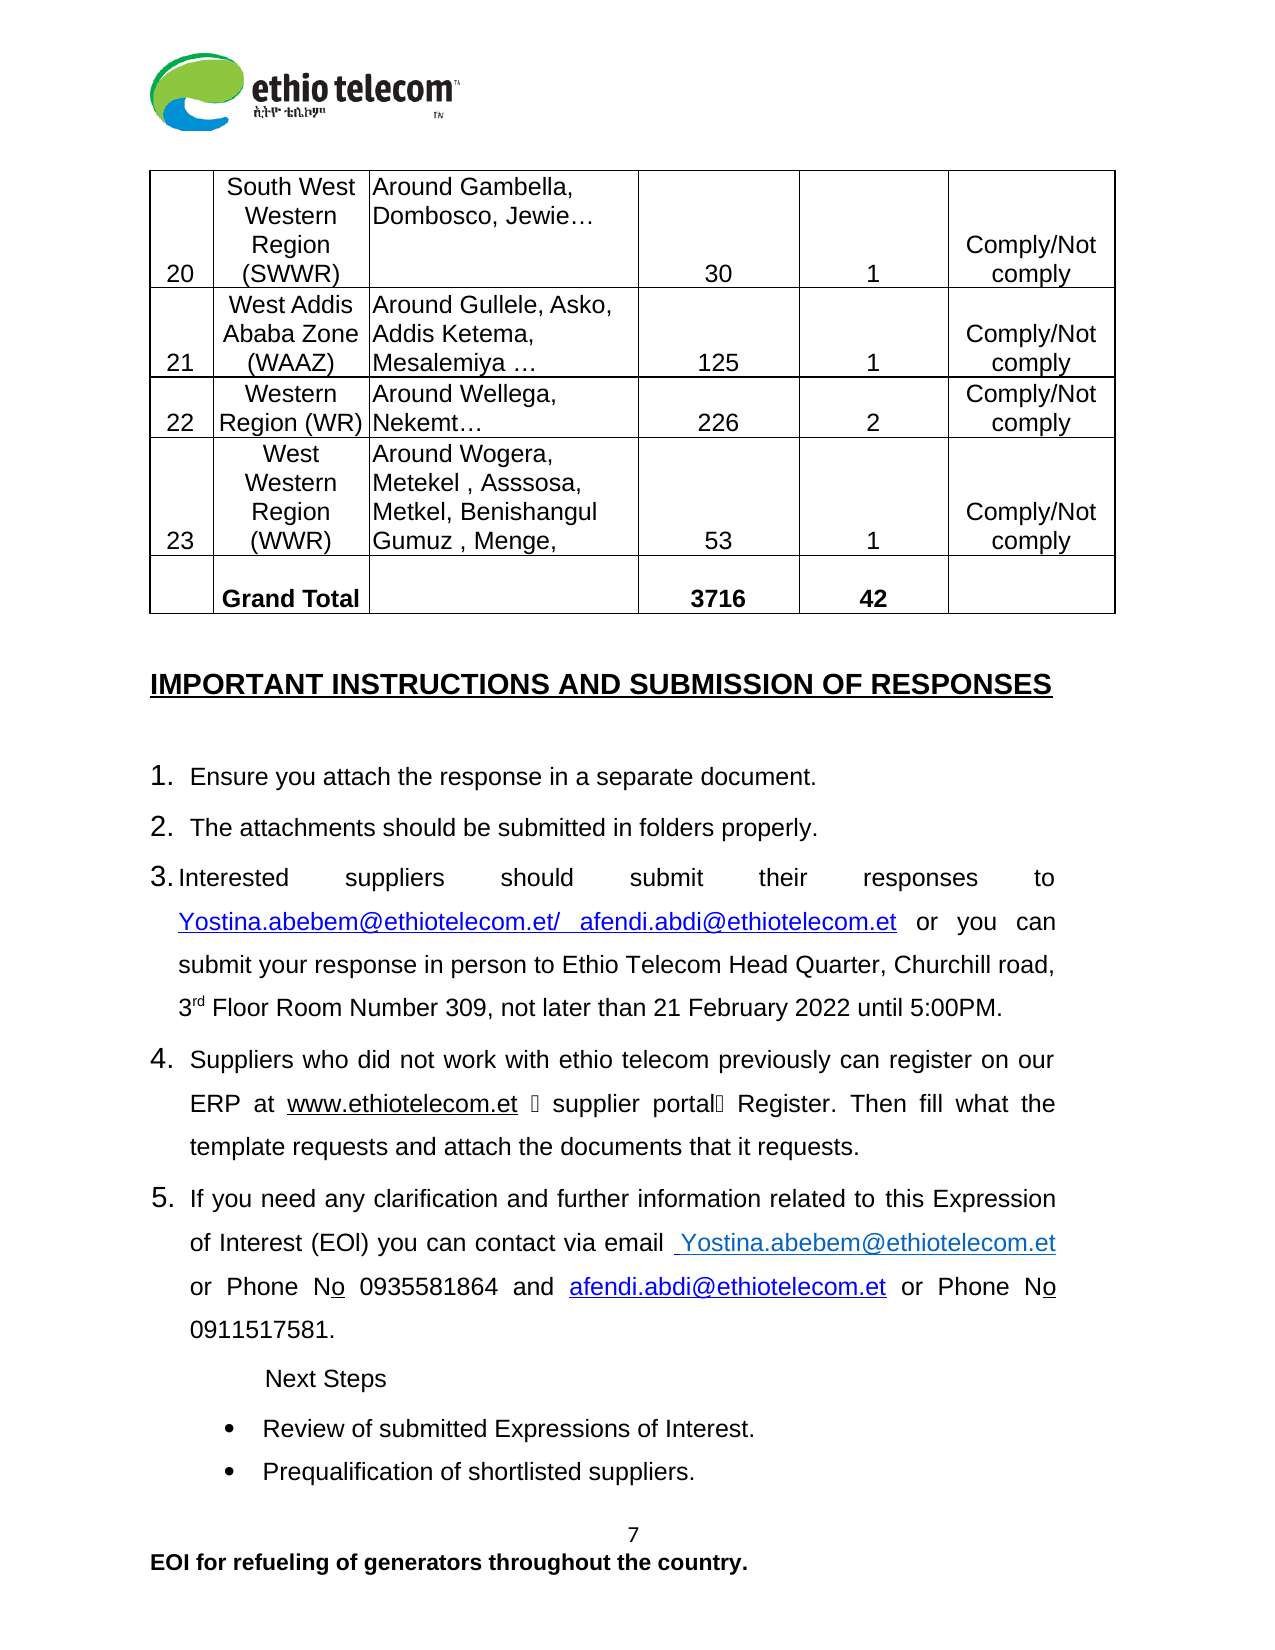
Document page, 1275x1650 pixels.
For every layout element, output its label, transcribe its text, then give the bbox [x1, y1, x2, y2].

table_cell 125 [639, 288, 799, 376]
text Next Steps [264, 1364, 1054, 1393]
table_cell [370, 556, 638, 613]
list Prequalification of shortlisted suppliers. [225, 1457, 1056, 1486]
table_cell Around Wellega, Nekemt… [370, 378, 638, 437]
table_cell Around Wogera, Metekel , Asssosa, Metkel, Benishangul Gumuz , Menge, [370, 438, 638, 554]
table_cell Comply/Not comply [949, 438, 1114, 554]
table_cell West Addis Ababa Zone (WAAZ) [214, 288, 369, 376]
table_cell 22 [151, 378, 213, 437]
table_cell 53 [639, 438, 799, 554]
table_cell 23 [151, 438, 213, 554]
table_cell 20 [151, 171, 213, 287]
table_cell 42 [800, 556, 948, 613]
subtitle IMPORTANT INSTRUCTIONS AND SUBMISSION OF RESPONSES [150, 667, 1116, 700]
table_cell 226 [639, 378, 799, 437]
table_cell Comply/Not comply [949, 288, 1114, 376]
table_cell Grand Total [214, 556, 369, 613]
list The attachments should be submitted in folders properly. [150, 808, 1056, 842]
list Interested suppliers should submit their responses to Yostina.abebem@ethiotelecom.et/ afendi.abdi@ethiotelecom.et or you can submit your response in person to Ethio Telecom Head Quarter, Churchill road, 3rd Floor Room Number 309, not later than 21 February 2022 until 5:00PM. [150, 859, 1056, 1022]
table_cell 1 [800, 438, 948, 554]
table_cell Around Gambella, Dombosco, Jewie… [370, 171, 638, 287]
table_cell Around Gullele, Asko, Addis Ketema, Mesalemiya … [370, 288, 638, 376]
list Ensure you attach the response in a separate document. [150, 758, 1056, 792]
list If you need any clarification and further information related to this Expression of Interest (EOl) you can contact via email or Phone No 0935581864 and afendi.abdi@ethiotelecom.et or Phone No 0911517581. [151, 1180, 1056, 1344]
table_cell 1 [800, 171, 948, 287]
table_cell 21 [151, 288, 213, 376]
list Review of submitted Expressions of Interest. [225, 1414, 1056, 1443]
table_cell West Western Region (WWR) [214, 438, 369, 554]
table_cell Comply/Not comply [949, 378, 1114, 437]
table_cell Western Region (WR) [214, 378, 369, 437]
table_cell South West Western Region (SWWR) [214, 171, 369, 287]
picture [433, 110, 444, 119]
table_cell 30 [639, 171, 799, 287]
table_cell Comply/Not comply [949, 171, 1114, 287]
list Suppliers who did not work with ethio telecom previously can register on our ERP at www.ethiotelecom.et supplier portal Register. Then fill what the template requests and attach the documents that it requests. [150, 1041, 1056, 1161]
table_cell 2 [800, 378, 948, 437]
table_cell 3716 [639, 556, 799, 613]
table_cell [151, 556, 213, 613]
table_cell 1 [800, 288, 948, 376]
table_cell [949, 556, 1114, 613]
